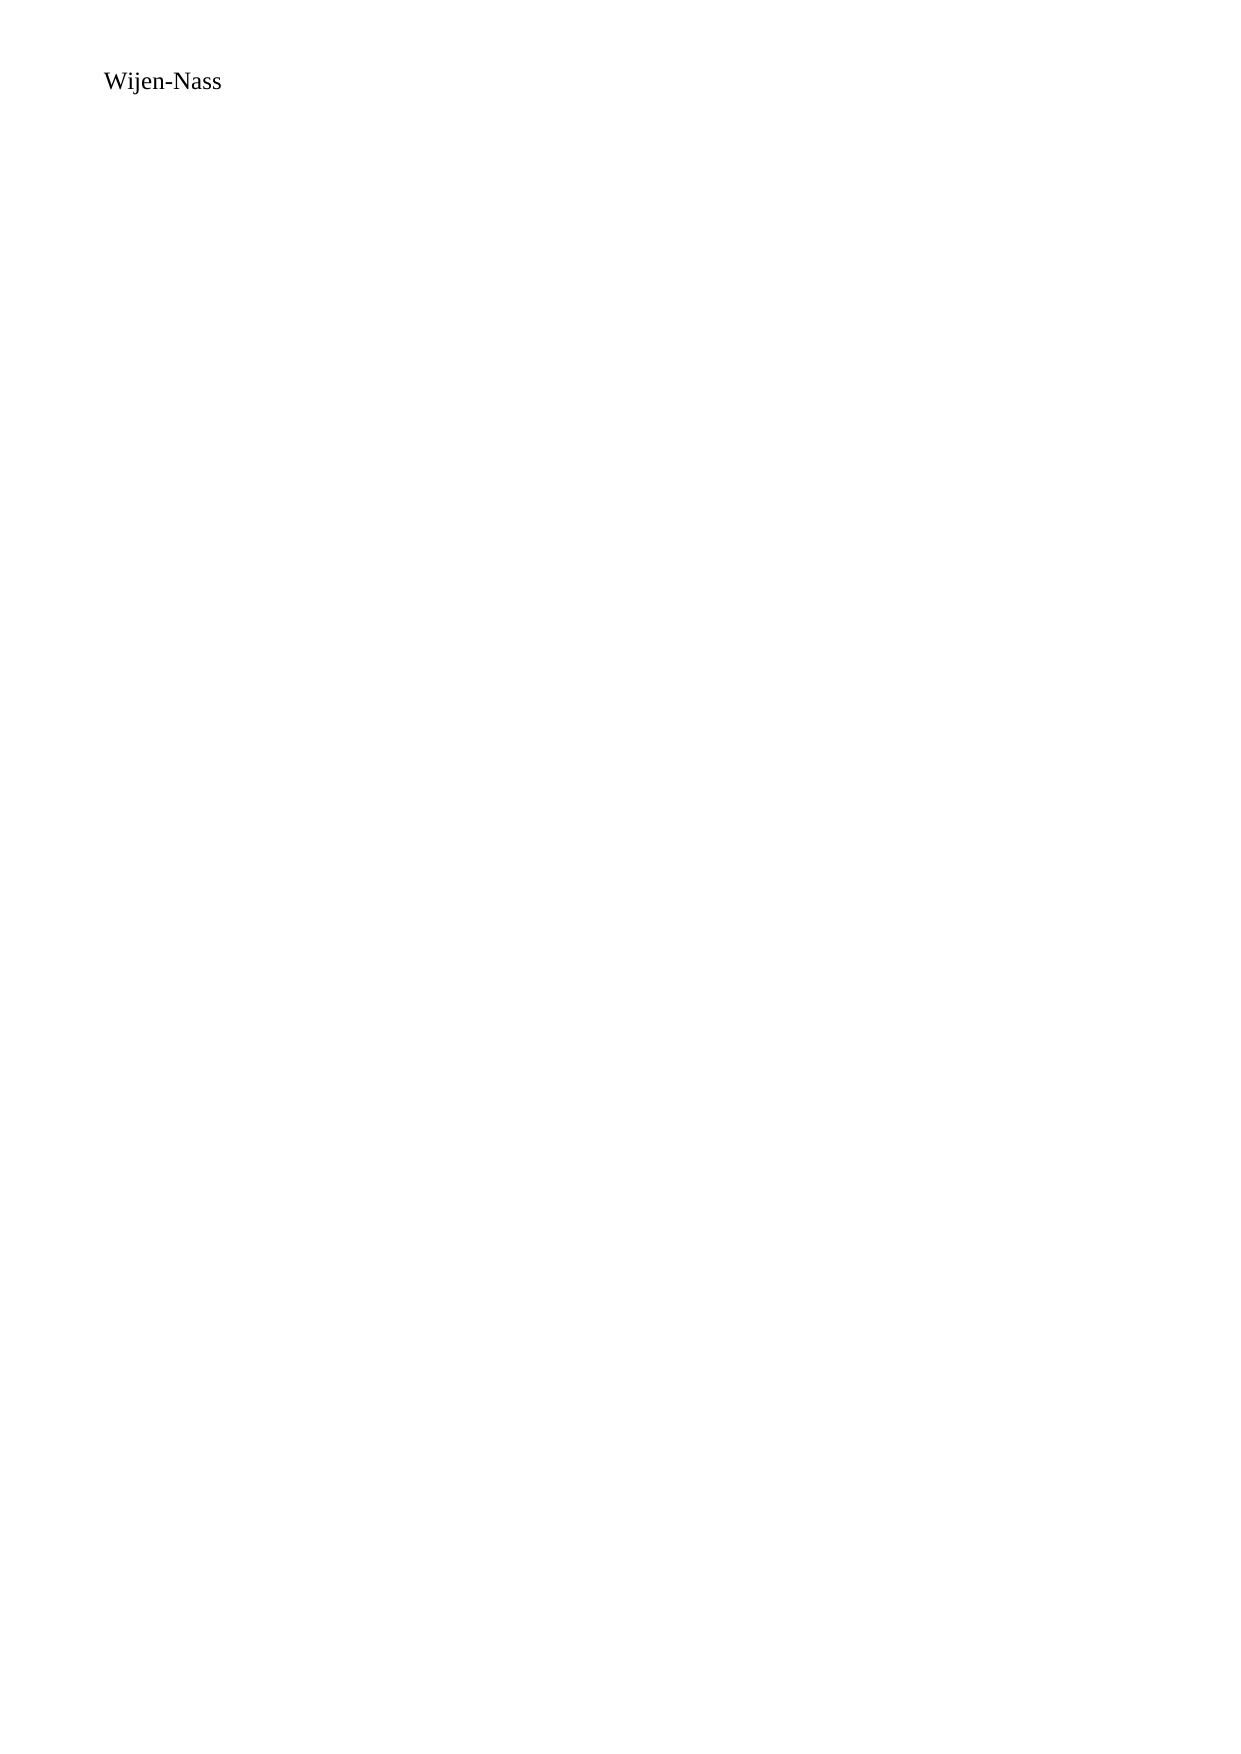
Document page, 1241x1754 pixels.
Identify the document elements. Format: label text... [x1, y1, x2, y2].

text Wijen-Nass [103, 66, 1181, 95]
